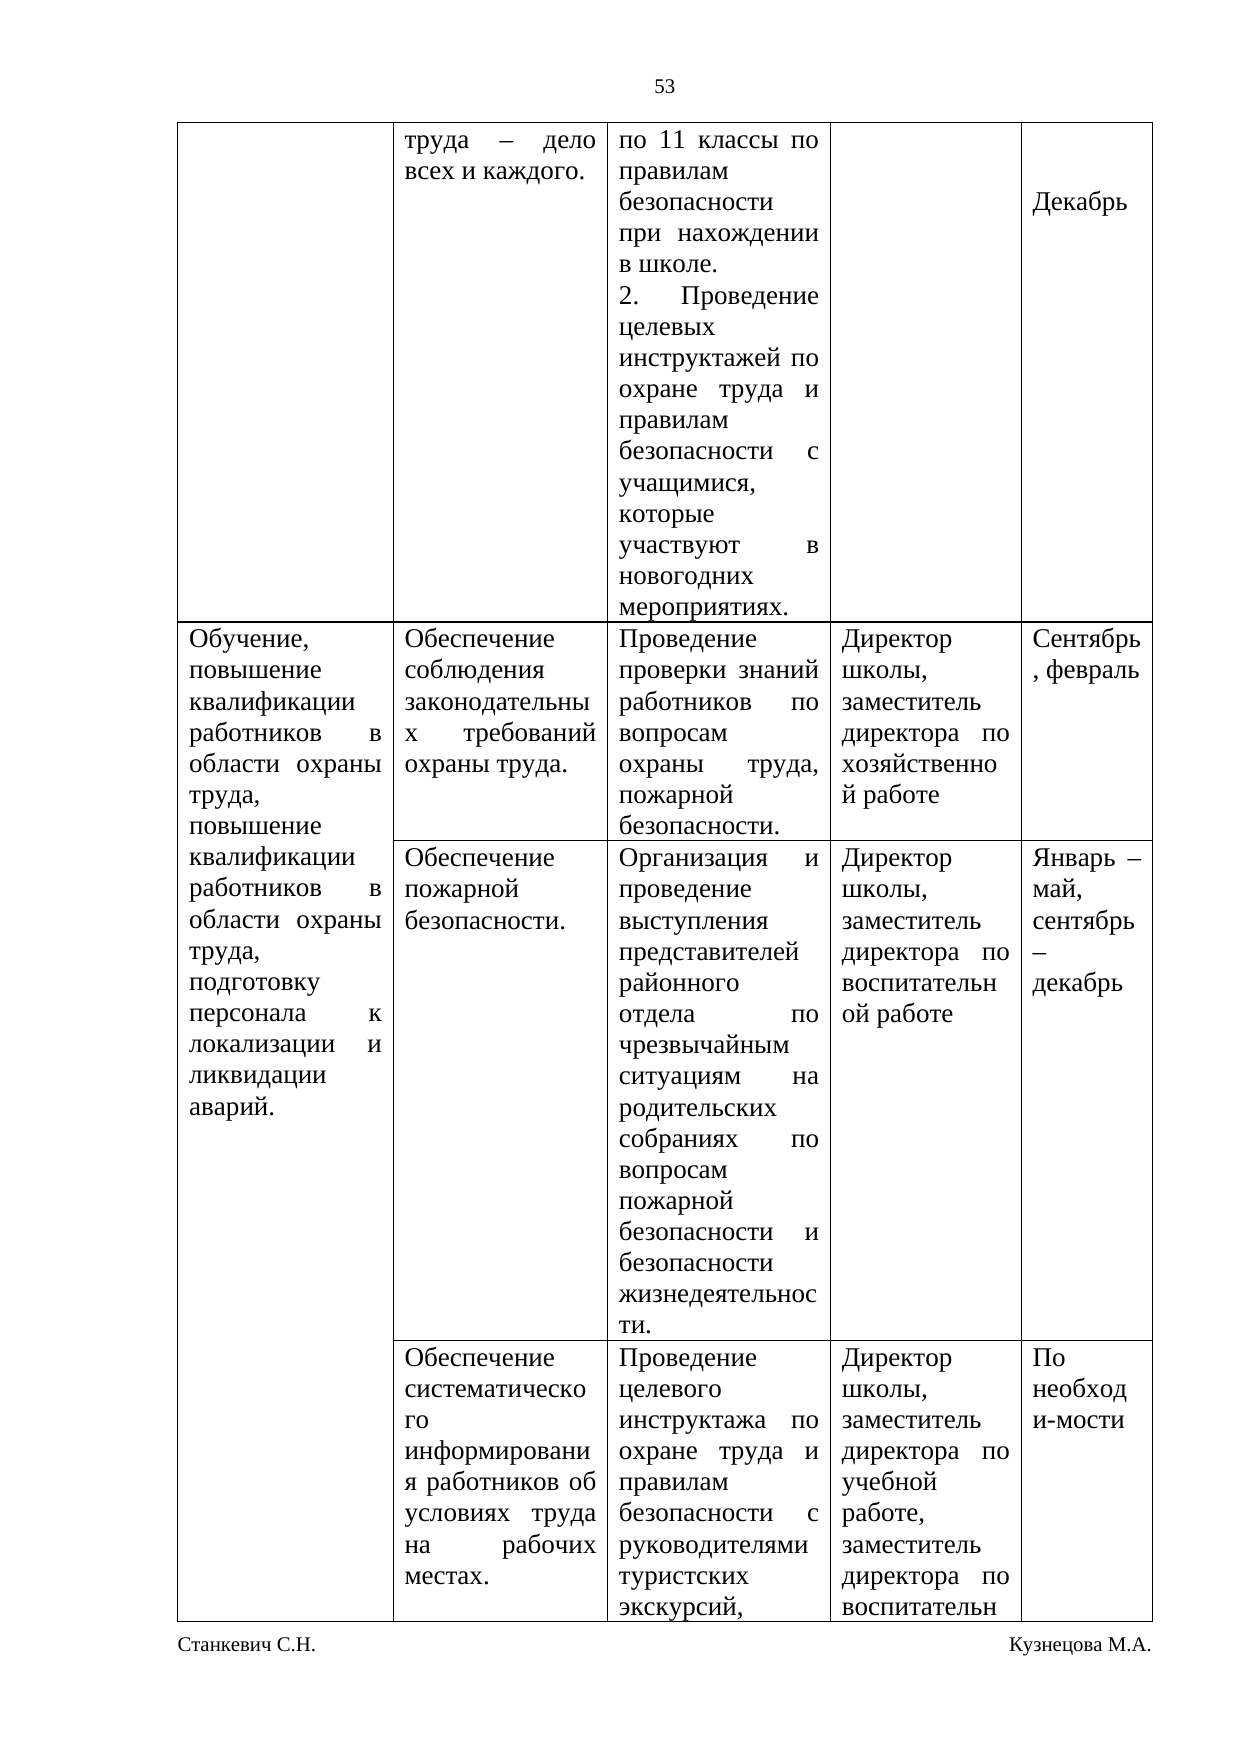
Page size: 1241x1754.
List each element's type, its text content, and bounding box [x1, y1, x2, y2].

table_cell Сентябрь Декабрь [1022, 123, 1152, 621]
table_cell По необходи-мости [1022, 1341, 1152, 1621]
table_cell Обеспечение соблюдения законодательных требований охраны труда. [394, 623, 607, 840]
table_cell Сентябрь, февраль [1022, 623, 1152, 840]
table_cell Директор школы, заместитель директора по хозяйственной работе [831, 623, 1021, 840]
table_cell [608, 1341, 830, 1621]
table_cell Директор школы, заместитель директора по воспитательной работе [831, 841, 1021, 1340]
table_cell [394, 123, 607, 621]
table_cell Организация и проведение выступления представителей районного отдела по чрезвычайным ситуациям на родительских собраниях по вопросам пожарной безопасности и безопасности жизнедеятельности. [608, 841, 830, 1340]
table_cell Проведение проверки знаний работников по вопросам охраны труда, пожарной безопасности. [608, 623, 830, 840]
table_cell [831, 123, 1021, 621]
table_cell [608, 123, 830, 621]
table_cell Обучение, повышение квалификации работников в области охраны труда, повышение квалификации работников в области охраны труда, подготовку персонала к локализации и ликвидации аварий. [178, 623, 393, 1621]
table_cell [831, 1341, 1021, 1621]
table_cell Обеспечение пожарной безопасности. [394, 841, 607, 1340]
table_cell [394, 1341, 607, 1621]
table_cell Январь – май, сентябрь – декабрь [1022, 841, 1152, 1340]
